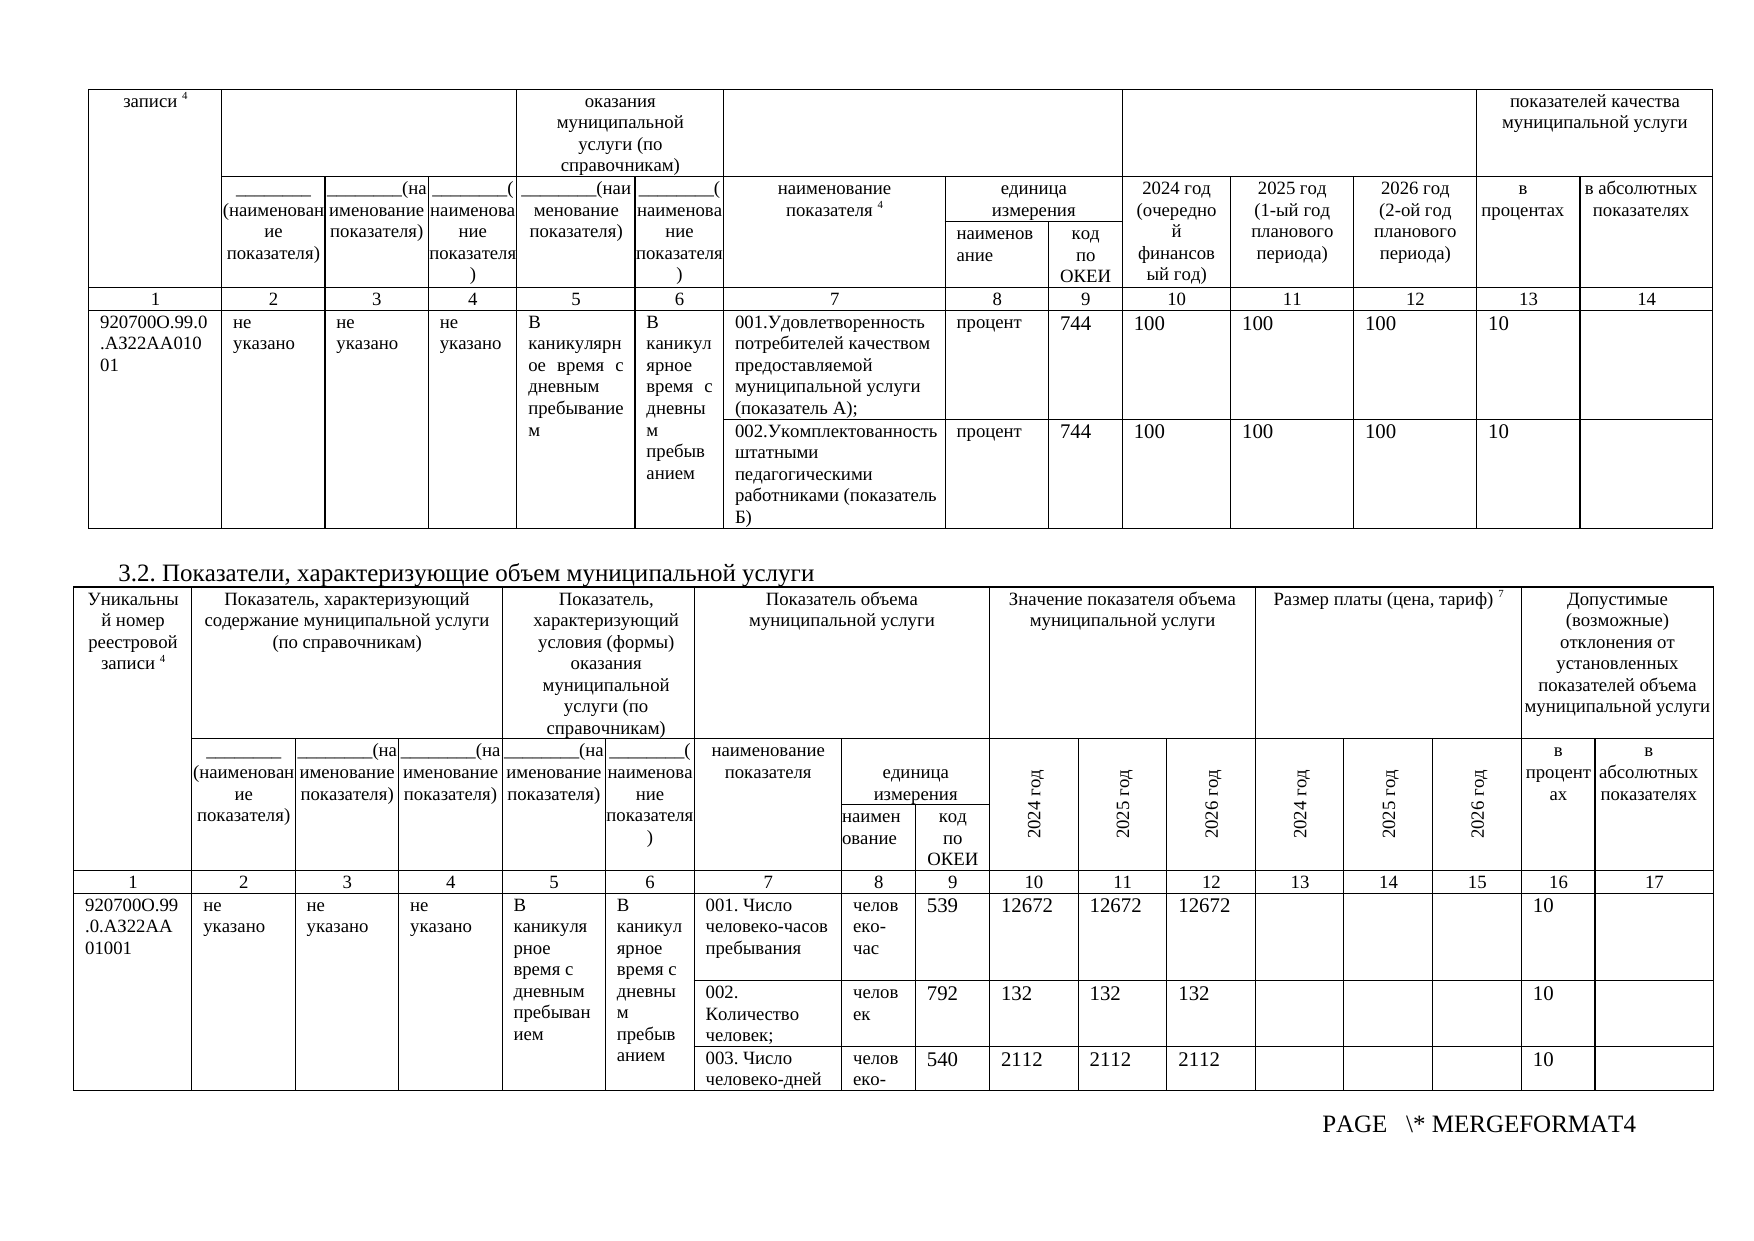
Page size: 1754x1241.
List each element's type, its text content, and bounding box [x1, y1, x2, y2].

table_cell В каникулярное время с дневным пребыванием [517, 311, 634, 528]
table_cell 12 [1167, 871, 1255, 892]
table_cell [695, 1047, 841, 1090]
table_cell человек [842, 981, 915, 1046]
table_cell 2024 год (очередной финансовый год) [1123, 177, 1230, 287]
table_cell 920700О.99.0.АЗ22АА01001 [89, 311, 221, 528]
table_cell [1581, 420, 1712, 528]
table_cell 2026 год [1167, 739, 1255, 870]
table_cell не указано [192, 894, 295, 1090]
table_cell 7 [724, 288, 945, 309]
table_cell 002.Укомплектованность штатными педагогическими работниками (показатель Б) [724, 420, 945, 528]
table_cell не указано [326, 311, 428, 528]
table_cell [1433, 894, 1521, 980]
table_cell В каникулярное время с дневным пребыванием [636, 311, 723, 528]
table_cell 3 [296, 871, 398, 892]
table_cell 10 [1522, 981, 1594, 1046]
table_cell ________(наименование показателя) [517, 177, 634, 287]
table_cell 920700О.99.0.АЗ22АА01001 [74, 894, 191, 1090]
table_cell 16 [1522, 871, 1594, 892]
table_cell [1596, 981, 1713, 1046]
table_cell 9 [916, 871, 989, 892]
table_cell 13 [1256, 871, 1343, 892]
table_cell 2025 год [1344, 739, 1432, 870]
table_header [517, 90, 723, 176]
table_cell 002. Количество человек; [695, 981, 841, 1046]
table_header Размер платы (цена, тариф) 7 [1256, 588, 1521, 738]
table_cell единица измерения [946, 177, 1122, 221]
table_header Показатель, характеризующий условия (формы) оказания муниципальной услуги (по справочникам) [503, 588, 694, 738]
table_cell 13 [1477, 288, 1579, 309]
table_cell 8 [946, 288, 1048, 309]
table_cell [1433, 981, 1521, 1046]
table_cell 10 [1477, 420, 1579, 528]
table_cell 2025 год [1079, 739, 1166, 870]
table_cell ________(наименование показателя) [296, 739, 398, 870]
table_cell наименование [842, 805, 915, 870]
table_cell ________(наименование показателя) [429, 177, 516, 287]
table_cell человеко-час [842, 894, 915, 980]
table_cell [1581, 311, 1712, 418]
table_cell в процентах [1477, 177, 1579, 287]
table_cell процент [946, 420, 1048, 528]
table_cell не указано [296, 894, 398, 1090]
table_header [1477, 90, 1712, 176]
table_cell [1256, 1047, 1343, 1090]
table_cell 540 [916, 1047, 989, 1090]
table_cell 1 [89, 288, 221, 309]
table_cell 3 [326, 288, 428, 309]
table_cell 2112 [990, 1047, 1078, 1090]
table_cell не указано [429, 311, 516, 528]
table_cell не указано [222, 311, 324, 528]
table_cell В каникулярное время с дневным пребыванием [606, 894, 694, 1090]
table_cell ________(наименование показателя) [503, 739, 605, 870]
table_cell 12672 [1167, 894, 1255, 980]
table_header Показатель объема муниципальной услуги [695, 588, 989, 738]
table_cell 4 [429, 288, 516, 309]
table_cell 4 [399, 871, 502, 892]
table_cell 001.Удовлетворенность потребителей качеством предоставляемой муниципальной услуги (показатель А); [724, 311, 945, 418]
table_cell 1 [74, 871, 191, 892]
table_cell в абсолютных показателях [1596, 739, 1713, 870]
table_cell 11 [1231, 288, 1353, 309]
table_cell 001. Число человеко-часов пребывания [695, 894, 841, 980]
table_cell 132 [1079, 981, 1166, 1046]
table_cell [1344, 1047, 1432, 1090]
table_cell [1256, 894, 1343, 980]
table_cell 5 [503, 871, 605, 892]
table_cell 14 [1581, 288, 1712, 309]
table_cell 8 [842, 871, 915, 892]
table_cell 10 [1477, 311, 1579, 418]
table_cell 2112 [1079, 1047, 1166, 1090]
table_cell ________(наименование показателя) [399, 739, 502, 870]
text 3.2. Показатели, характеризующие объем муниципальной услуги [118, 558, 1636, 586]
table_cell 2 [192, 871, 295, 892]
table_cell 2024 год [990, 739, 1078, 870]
table_cell 11 [1079, 871, 1166, 892]
table_header Значение показателя объема муниципальной услуги [990, 588, 1255, 738]
table_cell ________(наименование показателя) [606, 739, 694, 870]
table_cell в абсолютных показателях [1581, 177, 1712, 287]
table_cell ________(наименование показателя) [326, 177, 428, 287]
table_cell [1596, 894, 1713, 980]
table_cell наименование показателя 4 [724, 177, 945, 287]
table_cell 2112 [1167, 1047, 1255, 1090]
table_cell 12 [1354, 288, 1476, 309]
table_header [89, 90, 221, 287]
table_cell 744 [1049, 420, 1122, 528]
table_cell ________(наименование показателя) [636, 177, 723, 287]
table_cell ________ (наименование показателя) [222, 177, 324, 287]
table_cell код по ОКЕИ [1049, 222, 1122, 287]
table_cell 2 [222, 288, 324, 309]
table_cell 744 [1049, 311, 1122, 418]
table_cell 14 [1344, 871, 1432, 892]
table_cell 2025 год (1-ый год планового периода) [1231, 177, 1353, 287]
table_cell 10 [1522, 894, 1594, 980]
table_cell В каникулярное время с дневным пребыванием [503, 894, 605, 1090]
table_header Показатель, характеризующий содержание муниципальной услуги (по справочникам) [192, 588, 502, 738]
table_cell код по ОКЕИ [916, 805, 989, 870]
table_cell 100 [1354, 311, 1476, 418]
table_cell 9 [1049, 288, 1122, 309]
table_cell 15 [1433, 871, 1521, 892]
table_cell 6 [636, 288, 723, 309]
table_cell 10 [1123, 288, 1230, 309]
table_cell 100 [1354, 420, 1476, 528]
table_cell 6 [606, 871, 694, 892]
table_cell 792 [916, 981, 989, 1046]
table_cell [1344, 894, 1432, 980]
table_cell 100 [1231, 311, 1353, 418]
table_cell 10 [990, 871, 1078, 892]
table_cell [1344, 981, 1432, 1046]
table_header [222, 90, 516, 176]
table_cell 2026 год (2-ой год планового периода) [1354, 177, 1476, 287]
table_cell 7 [695, 871, 841, 892]
table_cell [1256, 981, 1343, 1046]
table_cell ________ (наименование показателя) [192, 739, 295, 870]
table_cell [1596, 1047, 1713, 1090]
table_header Уникальный номер реестровой записи 4 [74, 588, 191, 870]
table_cell в процентах [1522, 739, 1594, 870]
table_cell 132 [990, 981, 1078, 1046]
table_header Допустимые (возможные) отклонения от установленных показателей объема муниципальной услуги [1522, 588, 1713, 738]
table_cell 2026 год [1433, 739, 1521, 870]
table_cell 2024 год [1256, 739, 1343, 870]
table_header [1123, 90, 1476, 176]
table_cell человеко-день [842, 1047, 915, 1090]
table_cell 132 [1167, 981, 1255, 1046]
table_cell процент [946, 311, 1048, 418]
table_cell не указано [399, 894, 502, 1090]
table_cell наименование [946, 222, 1048, 287]
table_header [724, 90, 1122, 176]
table_cell 100 [1123, 420, 1230, 528]
table_cell [1433, 1047, 1521, 1090]
table_cell 539 [916, 894, 989, 980]
table_cell 5 [517, 288, 634, 309]
table_cell 100 [1123, 311, 1230, 418]
table_cell единица измерения [842, 739, 989, 804]
table_cell наименование показателя [695, 739, 841, 870]
table_cell 10 [1522, 1047, 1594, 1090]
table_cell 12672 [990, 894, 1078, 980]
table_cell 12672 [1079, 894, 1166, 980]
table_cell 100 [1231, 420, 1353, 528]
table_cell 17 [1596, 871, 1713, 892]
